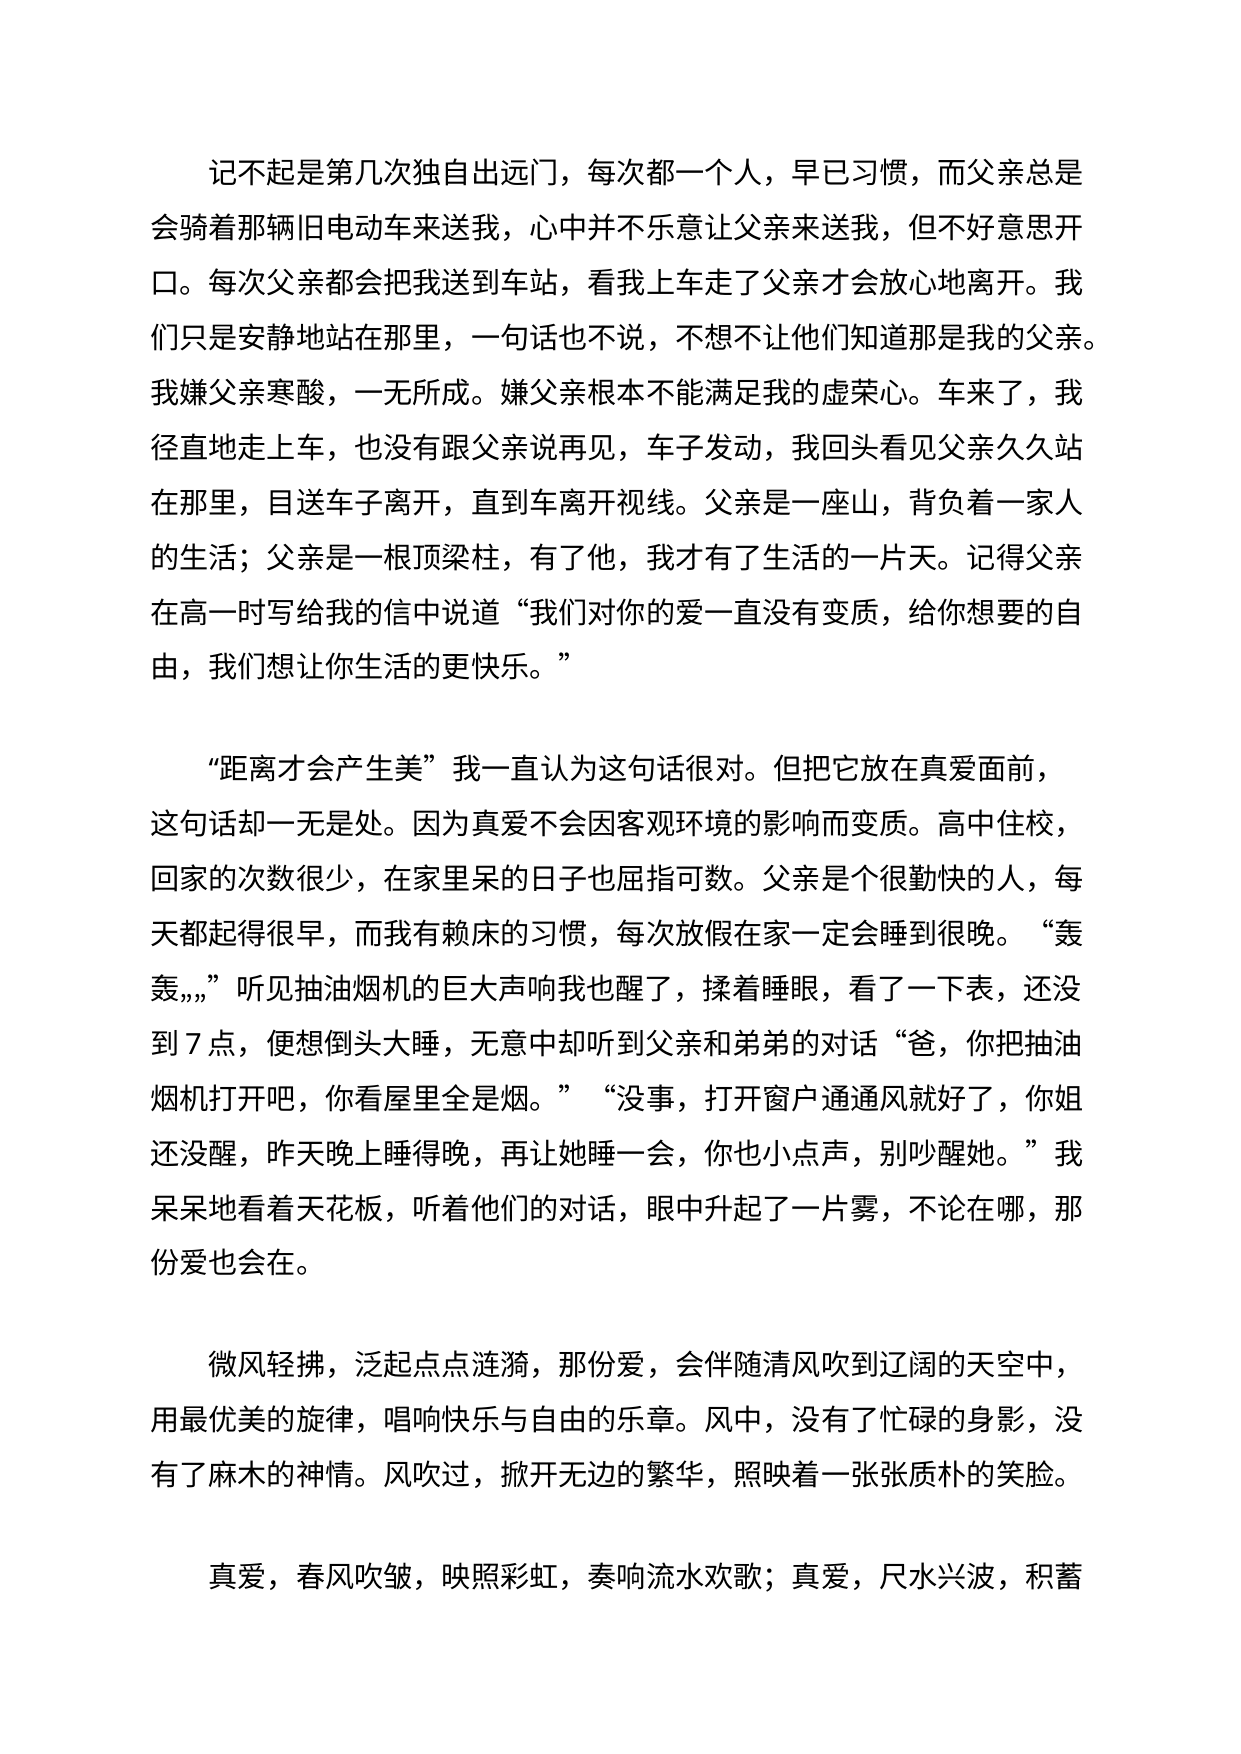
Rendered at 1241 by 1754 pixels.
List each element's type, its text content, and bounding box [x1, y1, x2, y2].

text “距离才会产生美”我一直认为这句话很对。但把它放在真爱面前，这句话却一无是处。因为真爱不会因客观环境的影响而变质。高中住校，回家的次数很少，在家里呆的日子也屈指可数。父亲是个很勤快的人，每天都起得很早，而我有赖床的习惯，每次放假在家一定会睡到很晚。“轰轰„„”听见抽油烟机的巨大声响我也醒了，揉着睡眼，看了一下表，还没到7点，便想倒头大睡，无意中却听到父亲和弟弟的对话“爸，你把抽油烟机打开吧，你看屋里全是烟。”“没事，打开窗户通通风就好了，你姐还没醒，昨天晚上睡得晚，再让她睡一会，你也小点声，别吵醒她。”我呆呆地看着天花板，听着他们的对话，眼中升起了一片雾，不论在哪，那份爱也会在。 [150, 746, 1090, 1282]
text 记不起是第几次独自出远门，每次都一个人，早已习惯，而父亲总是会骑着那辆旧电动车来送我，心中并不乐意让父亲来送我，但不好意思开口。每次父亲都会把我送到车站，看我上车走了父亲才会放心地离开。我们只是安静地站在那里，一句话也不说，不想不让他们知道那是我的父亲。我嫌父亲寒酸，一无所成。嫌父亲根本不能满足我的虚荣心。车来了，我径直地走上车，也没有跟父亲说再见，车子发动，我回头看见父亲久久站在那里，目送车子离开，直到车离开视线。父亲是一座山，背负着一家人的生活；父亲是一根顶梁柱，有了他，我才有了生活的一片天。记得父亲在高一时写给我的信中说道“我们对你的爱一直没有变质，给你想要的自由，我们想让你生活的更快乐。” [150, 150, 1090, 686]
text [150, 1553, 1090, 1596]
text 微风轻拂，泛起点点涟漪，那份爱，会伴随清风吹到辽阔的天空中，用最优美的旋律，唱响快乐与自由的乐章。风中，没有了忙碌的身影，没有了麻木的神情。风吹过，掀开无边的繁华，照映着一张张质朴的笑脸。 [150, 1342, 1090, 1494]
